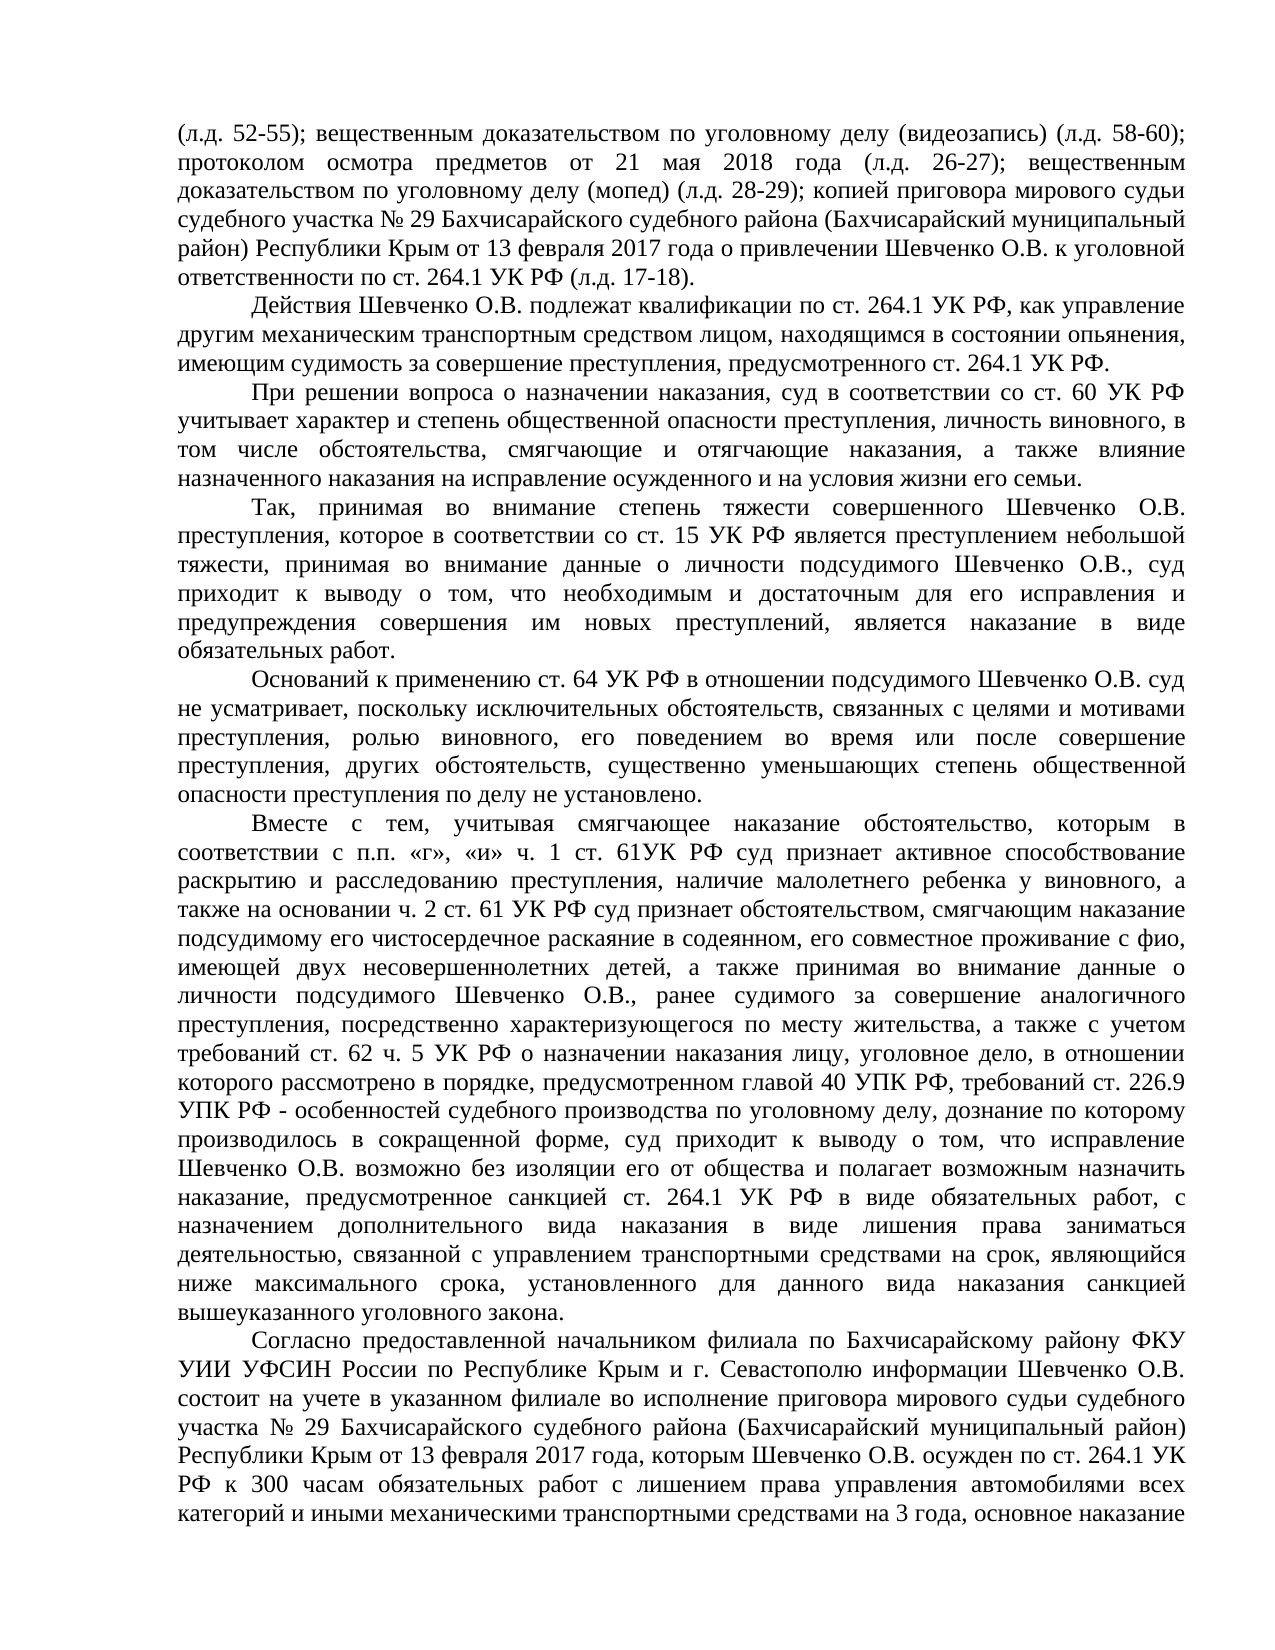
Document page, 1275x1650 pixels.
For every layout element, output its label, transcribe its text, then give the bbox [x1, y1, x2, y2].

text При решении вопроса о назначении наказания, суд в соответствии со ст. 60 УК РФ учитывает характер и степень общественной опасности преступления, личность виновного, в том числе обстоятельства, смягчающие и отягчающие наказания, а также влияние назначенного наказания на исправление осужденного и на условия жизни его семьи. [177, 377, 1186, 492]
text Вместе с тем, учитывая смягчающее наказание обстоятельство, которым в соответствии с п.п. «г», «и» ч. 1 ст. 61УК РФ суд признает активное способствование раскрытию и расследованию преступления, наличие малолетнего ребенка у виновного, а также на основании ч. 2 ст. 61 УК РФ суд признает обстоятельством, смягчающим наказание подсудимому его чистосердечное раскаяние в содеянном, его совместное проживание с фио, имеющей двух несовершеннолетних детей, а также принимая во внимание данные о личности подсудимого Шевченко О.В., ранее судимого за совершение аналогичного преступления, посредственно характеризующегося по месту жительства, а также с учетом требований ст. 62 ч. 5 УК РФ о назначении наказания лицу, уголовное дело, в отношении которого рассмотрено в порядке, предусмотренном главой 40 УПК РФ, требований ст. 226.9 УПК РФ - особенностей судебного производства по уголовному делу, дознание по которому производилось в сокращенной форме, суд приходит к выводу о том, что исправление Шевченко О.В. возможно без изоляции его от общества и полагает возможным назначить наказание, предусмотренное санкцией ст. 264.1 УК РФ в виде обязательных работ, с назначением дополнительного вида наказания в виде лишения права заниматься деятельностью, связанной с управлением транспортными средствами на срок, являющийся ниже максимального срока, установленного для данного вида наказания санкцией вышеуказанного уголовного закона. [177, 808, 1186, 1326]
text Оснований к применению ст. 64 УК РФ в отношении подсудимого Шевченко О.В. суд не усматривает, поскольку исключительных обстоятельств, связанных с целями и мотивами преступления, ролью виновного, его поведением во время или после совершение преступления, других обстоятельств, существенно уменьшающих степень общественной опасности преступления по делу не установлено. [177, 664, 1186, 808]
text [177, 1326, 1186, 1527]
text Действия Шевченко О.В. подлежат квалификации по ст. 264.1 УК РФ, как управление другим механическим транспортным средством лицом, находящимся в состоянии опьянения, имеющим судимость за совершение преступления, предусмотренного ст. 264.1 УК РФ. [177, 291, 1186, 377]
text Так, принимая во внимание степень тяжести совершенного Шевченко О.В. преступления, которое в соответствии со ст. 15 УК РФ является преступлением небольшой тяжести, принимая во внимание данные о личности подсудимого Шевченко О.В., суд приходит к выводу о том, что необходимым и достаточным для его исправления и предупреждения совершения им новых преступлений, является наказание в виде обязательных работ. [177, 492, 1186, 664]
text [177, 118, 1186, 291]
